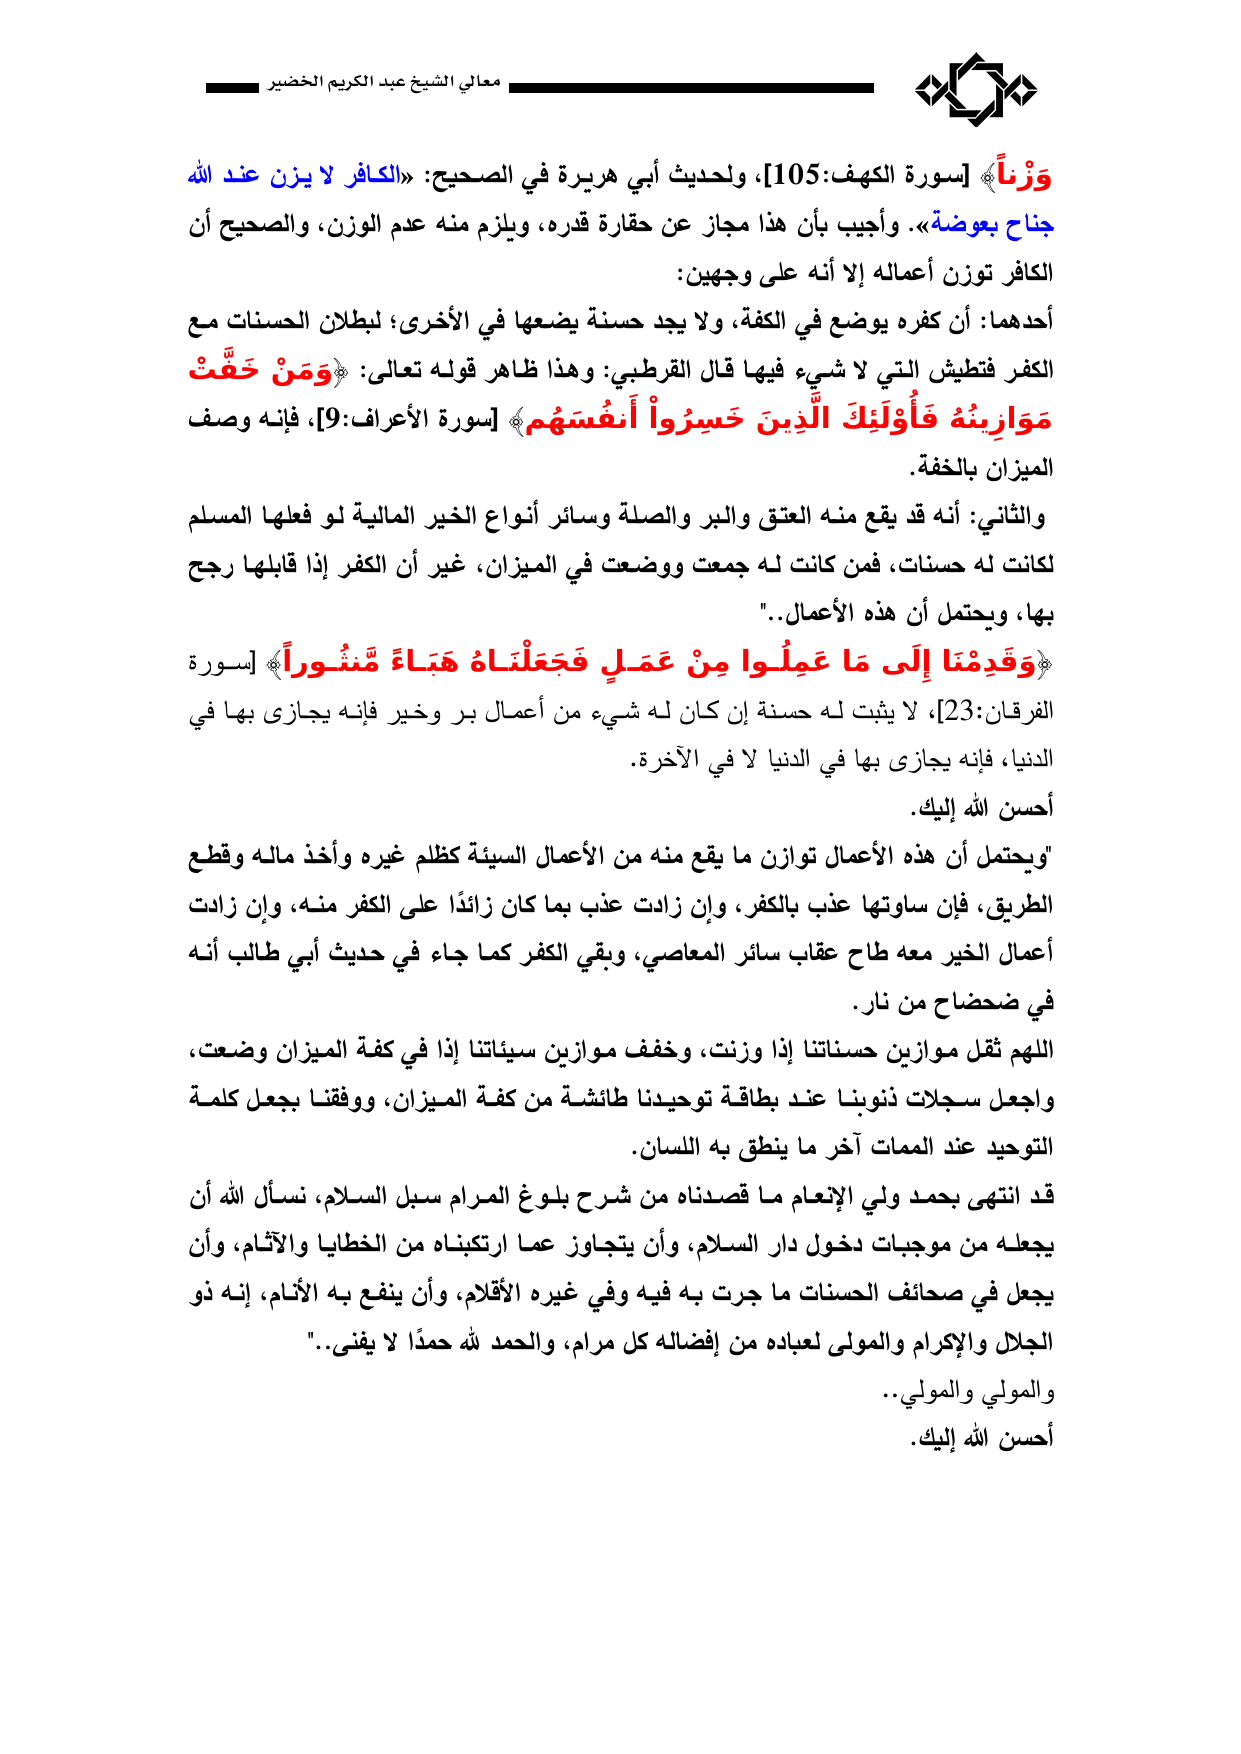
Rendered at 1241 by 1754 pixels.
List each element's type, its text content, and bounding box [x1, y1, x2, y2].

text والثاني: أنه قد يقع منه العتق والبر والصلة وسائر أنواع الخير المالية لو فعلها المسلم لكانت له حسنات، فمن كانت له جمعت ووضعت في الميزان، غير أن الكفر إذا قابلها رجح بها، ويحتمل أن هذه الأعمال.." [187, 491, 1053, 637]
text اللهم ثقل موازين حسناتنا إذا وزنت، وخفف موازين سيئاتنا إذا في كفة الميزان وضعت، واجعل سجلات ذنوبنا عند بطاقة توحيدنا طائشة من كفة الميزان، ووفقنا بجعل كلمة التوحيد عند الممات آخر ما ينطق به اللسان. [187, 1025, 1053, 1171]
text أحسن الله إليك. [187, 783, 1053, 831]
text والمولي والمولي.. [187, 1365, 1053, 1413]
text أحدهما: أن كفره يوضع في الكفة، ولا يجد حسنة يضعها في الأخرى؛ لبطلان الحسنات مع الكفر فتطيش التي لا شيء فيها قال القرطبي: وهذا ظاهر قوله تعالى: {وَمَنْ خَفَّتْ مَوَازِينُهُ فَأُوْلَئِكَ الَّذِينَ خَسِرُواْ أَنفُسَهُم} [سورة الأعراف:9]، فإنه وصف الميزان بالخفة. [187, 296, 1053, 491]
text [187, 150, 1053, 296]
text قد انتهى بحمد ولي الإنعام ما قصدناه من شرح بلوغ المرام سبل السلام، نسأل الله أن يجعله من موجبات دخول دار السلام، وأن يتجاوز عما ارتكبناه من الخطايا والآثام، وأن يجعل في صحائف الحسنات ما جرت به فيه وفي غيره الأقلام، وأن ينفع به الأنام، إنه ذو الجلال والإكرام والمولى لعباده من إفضاله كل مرام، والحمد لله حمدًا لا يفنى.." [187, 1171, 1053, 1365]
text "ويحتمل أن هذه الأعمال توازن ما يقع منه من الأعمال السيئة كظلم غيره وأخذ ماله وقطع الطريق، فإن ساوتها عذب بالكفر، وإن زادت عذب بما كان زائدًا على الكفر منه، وإن زادت أعمال الخير معه طاح عقاب سائر المعاصي، وبقي الكفر كما جاء في حديث أبي طالب أنه في ضحضاح من نار. [187, 831, 1053, 1025]
text أحسن الله إليك. [187, 1413, 1053, 1462]
text {وَقَدِمْنَا إِلَى مَا عَمِلُوا مِنْ عَمَلٍ فَجَعَلْنَاهُ هَبَاءً مَّنثُوراً} [سورة الفرقان:23]، لا يثبت له حسنة إن كان له شيء من أعمال بر وخير فإنه يجازى بها في الدنيا، فإنه يجازى بها في الدنيا لا في الآخرة. [187, 637, 1053, 783]
